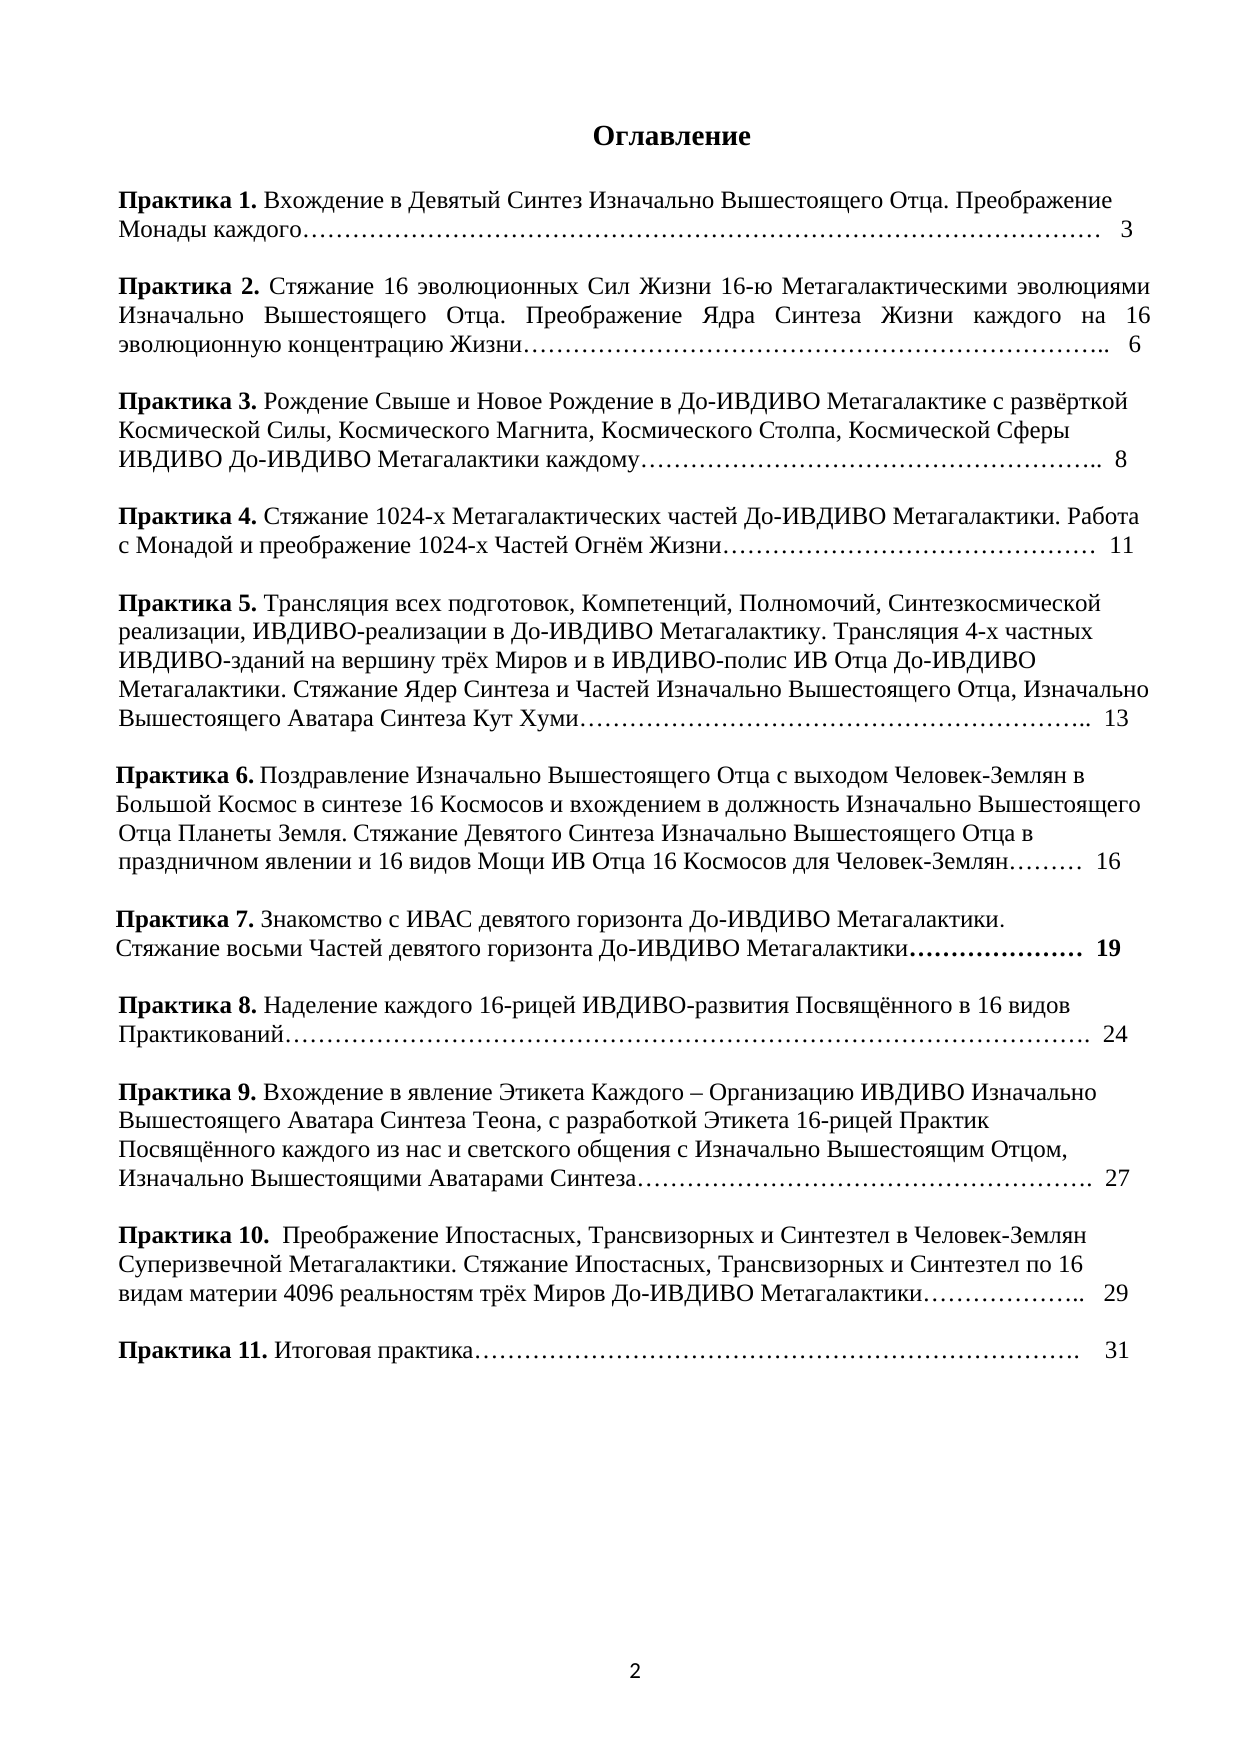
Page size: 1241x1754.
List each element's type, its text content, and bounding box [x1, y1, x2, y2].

text Практика 1. Вхождение в Девятый Синтез Изначально Вышестоящего Отца. Преображение Монады каждого…………………………………………………………………………………… 3 [118, 185, 1152, 243]
text Практика 5. Трансляция всех подготовок, Компетенций, Полномочий, Синтезкосмической реализации, ИВДИВО-реализации в До-ИВДИВО Метагалактику. Трансляция 4-х частных ИВДИВО-зданий на вершину трёх Миров и в ИВДИВО-полис ИВ Отца До-ИВДИВО Метагалактики. Стяжание Ядер Синтеза и Частей Изначально Вышестоящего Отца, Изначально Вышестоящего Аватара Синтеза Кут Хуми…………………………………………………….. 13 [118, 588, 1152, 731]
text Практика 10. Преображение Ипостасных, Трансвизорных и Синтезтел в Человек-Землян Суперизвечной Метагалактики. Стяжание Ипостасных, Трансвизорных и Синтезтел по 16 видам материи 4096 реальностям трёх Миров До-ИВДИВО Метагалактики……………….. 29 [118, 1221, 1152, 1307]
text Практика 4. Стяжание 1024-х Метагалактических частей До-ИВДИВО Метагалактики. Работа с Монадой и преображение 1024-х Частей Огнём Жизни……………………………………… 11 [118, 501, 1152, 559]
text Стяжание восьми Частей девятого горизонта До-ИВДИВО Метагалактики………………… 19 [59, 933, 1152, 962]
text Практика 2. Стяжание 16 эволюционных Сил Жизни 16-ю Метагалактическими эволюциями Изначально Вышестоящего Отца. Преображение Ядра Синтеза Жизни каждого на 16 эволюционную концентрацию Жизни…………………………………………………………….. 6 [118, 271, 1152, 358]
text Практика 7. Знакомство с ИВАС девятого горизонта До-ИВДИВО Метагалактики. [59, 904, 1152, 933]
text Практика 6. Поздравление Изначально Вышестоящего Отца с выходом Человек-Землян в [59, 760, 1152, 789]
text Практика 3. Рождение Свыше и Новое Рождение в До-ИВДИВО Метагалактике с развёрткой Космической Силы, Космического Магнита, Космического Столпа, Космической Сферы ИВДИВО До-ИВДИВО Метагалактики каждому……………………………………………….. 8 [118, 386, 1152, 473]
text Практика 8. Наделение каждого 16-рицей ИВДИВО-развития Посвящённого в 16 видов Практикований……………………………………………………………………………………. 24 [118, 991, 1152, 1048]
text Большой Космос в синтезе 16 Космосов и вхождением в должность Изначально Вышестоящего [59, 789, 1152, 818]
text Практика 9. Вхождение в явление Этикета Каждого – Организацию ИВДИВО Изначально Вышестоящего Аватара Синтеза Теона, с разработкой Этикета 16-рицей Практик Посвящённого каждого из нас и светского общения с Изначально Вышестоящим Отцом, Изначально Вышестоящими Аватарами Синтеза………………………………………………. 27 [118, 1077, 1152, 1192]
text Оглавление [118, 118, 1152, 152]
text Практика 11. Итоговая практика………………………………………………………………. 31 [118, 1336, 1152, 1364]
text Отца Планеты Земля. Стяжание Девятого Синтеза Изначально Вышестоящего Отца в праздничном явлении и 16 видов Мощи ИВ Отца 16 Космосов для Человек-Землян……… 16 [118, 818, 1152, 875]
